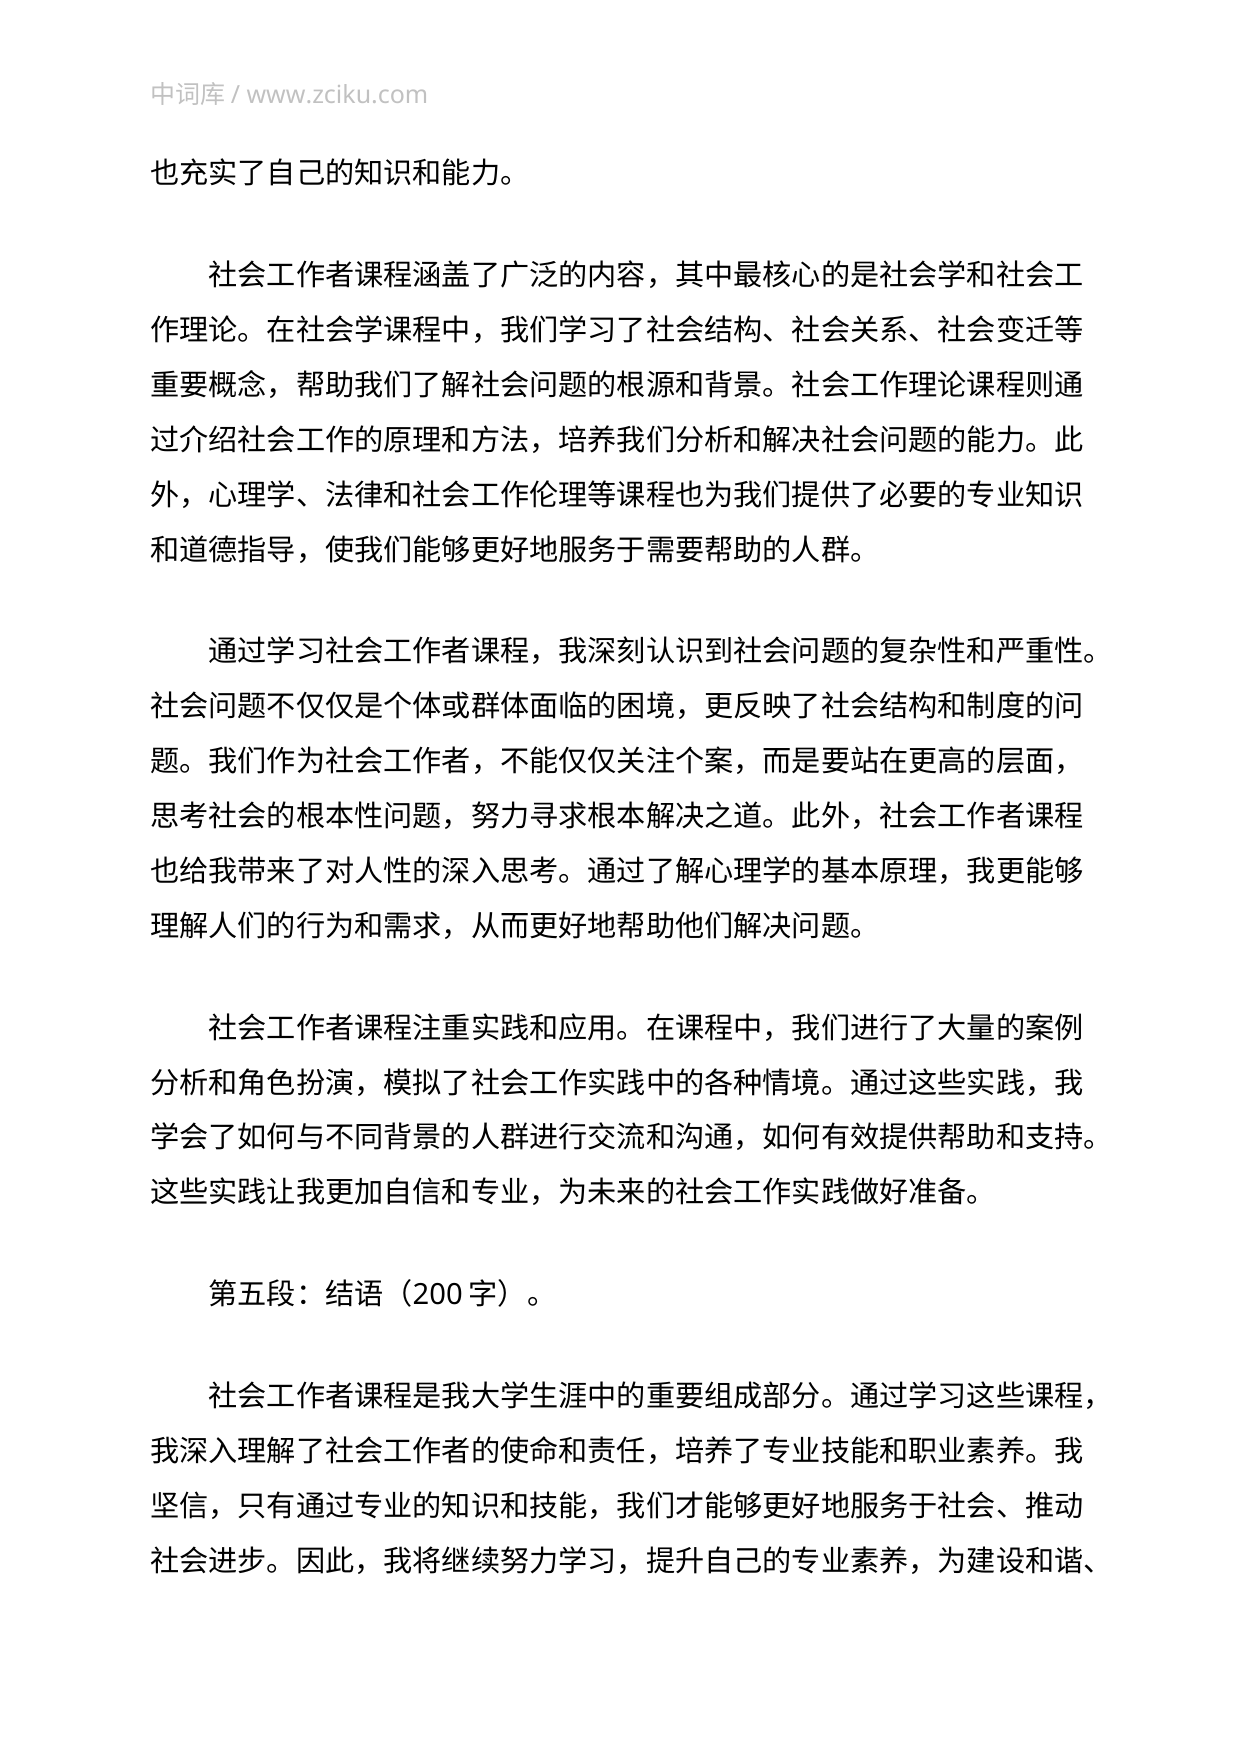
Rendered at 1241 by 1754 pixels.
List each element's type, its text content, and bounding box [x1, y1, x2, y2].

text 社会工作者课程涵盖了广泛的内容，其中最核心的是社会学和社会工作理论。在社会学课程中，我们学习了社会结构、社会关系、社会变迁等重要概念，帮助我们了解社会问题的根源和背景。社会工作理论课程则通过介绍社会工作的原理和方法，培养我们分析和解决社会问题的能力。此外，心理学、法律和社会工作伦理等课程也为我们提供了必要的专业知识和道德指导，使我们能够更好地服务于需要帮助的人群。 [150, 252, 1090, 568]
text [150, 150, 1090, 192]
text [150, 1373, 1090, 1580]
text 通过学习社会工作者课程，我深刻认识到社会问题的复杂性和严重性。社会问题不仅仅是个体或群体面临的困境，更反映了社会结构和制度的问题。我们作为社会工作者，不能仅仅关注个案，而是要站在更高的层面，思考社会的根本性问题，努力寻求根本解决之道。此外，社会工作者课程也给我带来了对人性的深入思考。通过了解心理学的基本原理，我更能够理解人们的行为和需求，从而更好地帮助他们解决问题。 [150, 628, 1090, 945]
text 社会工作者课程注重实践和应用。在课程中，我们进行了大量的案例分析和角色扮演，模拟了社会工作实践中的各种情境。通过这些实践，我学会了如何与不同背景的人群进行交流和沟通，如何有效提供帮助和支持。这些实践让我更加自信和专业，为未来的社会工作实践做好准备。 [150, 1004, 1090, 1211]
text 第五段：结语（200字）。 [150, 1271, 1090, 1313]
